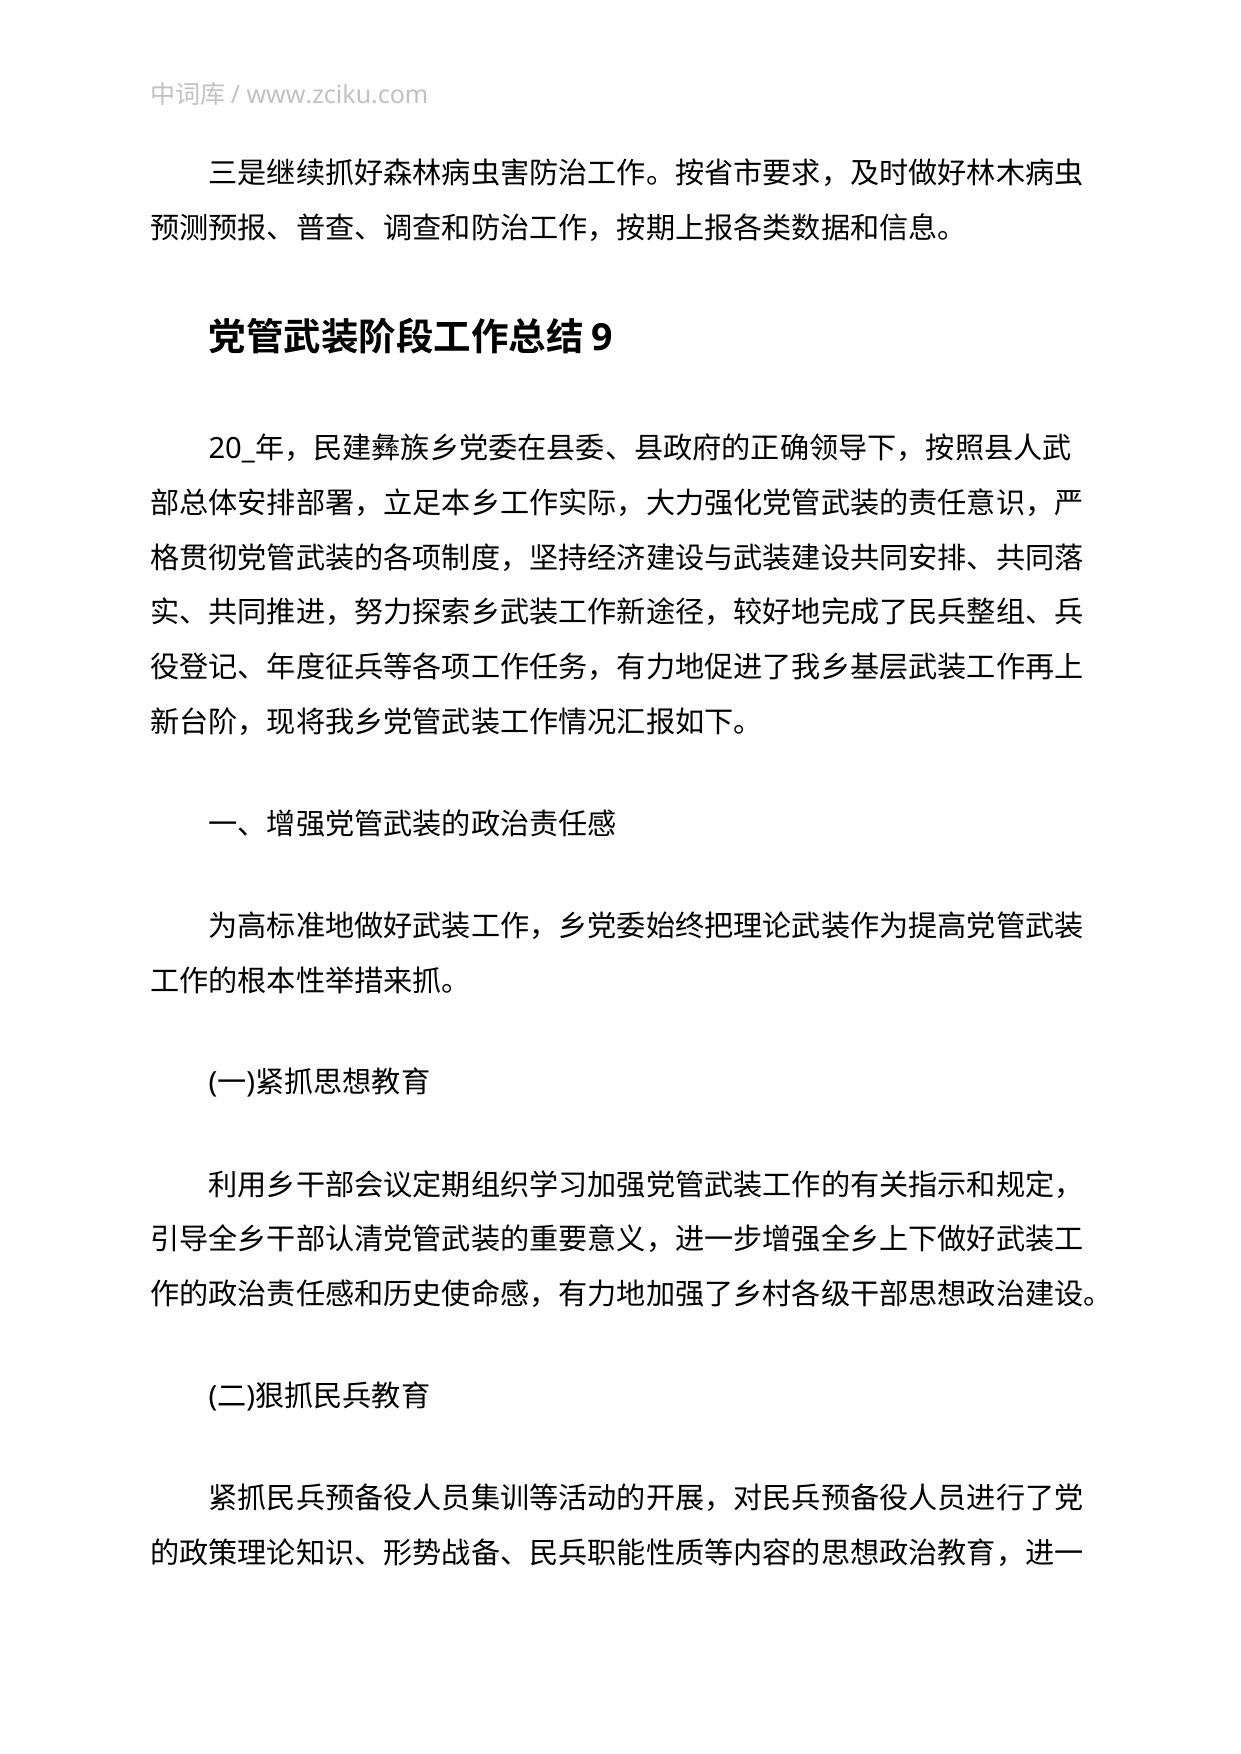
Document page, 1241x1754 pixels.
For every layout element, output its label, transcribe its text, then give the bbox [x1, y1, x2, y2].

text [150, 1474, 1090, 1572]
text 20_年，民建彝族乡党委在县委、县政府的正确领导下，按照县人武部总体安排部署，立足本乡工作实际，大力强化党管武装的责任意识，严格贯彻党管武装的各项制度，坚持经济建设与武装建设共同安排、共同落实、共同推进，努力探索乡武装工作新途径，较好地完成了民兵整组、兵役登记、年度征兵等各项工作任务，有力地促进了我乡基层武装工作再上新台阶，现将我乡党管武装工作情况汇报如下。 [150, 424, 1090, 741]
text (一)紧抓思想教育 [150, 1059, 1090, 1101]
text (二)狠抓民兵教育 [150, 1373, 1090, 1415]
text 利用乡干部会议定期组织学习加强党管武装工作的有关指示和规定，引导全乡干部认清党管武装的重要意义，进一步增强全乡上下做好武装工作的政治责任感和历史使命感，有力地加强了乡村各级干部思想政治建设。 [150, 1161, 1090, 1313]
text 为高标准地做好武装工作，乡党委始终把理论武装作为提高党管武装工作的根本性举措来抓。 [150, 902, 1090, 999]
text 党管武装阶段工作总结9 [150, 307, 1090, 361]
text 一、增强党管武装的政治责任感 [150, 801, 1090, 843]
text 三是继续抓好森林病虫害防治工作。按省市要求，及时做好林木病虫预测预报、普查、调查和防治工作，按期上报各类数据和信息。 [150, 150, 1090, 247]
